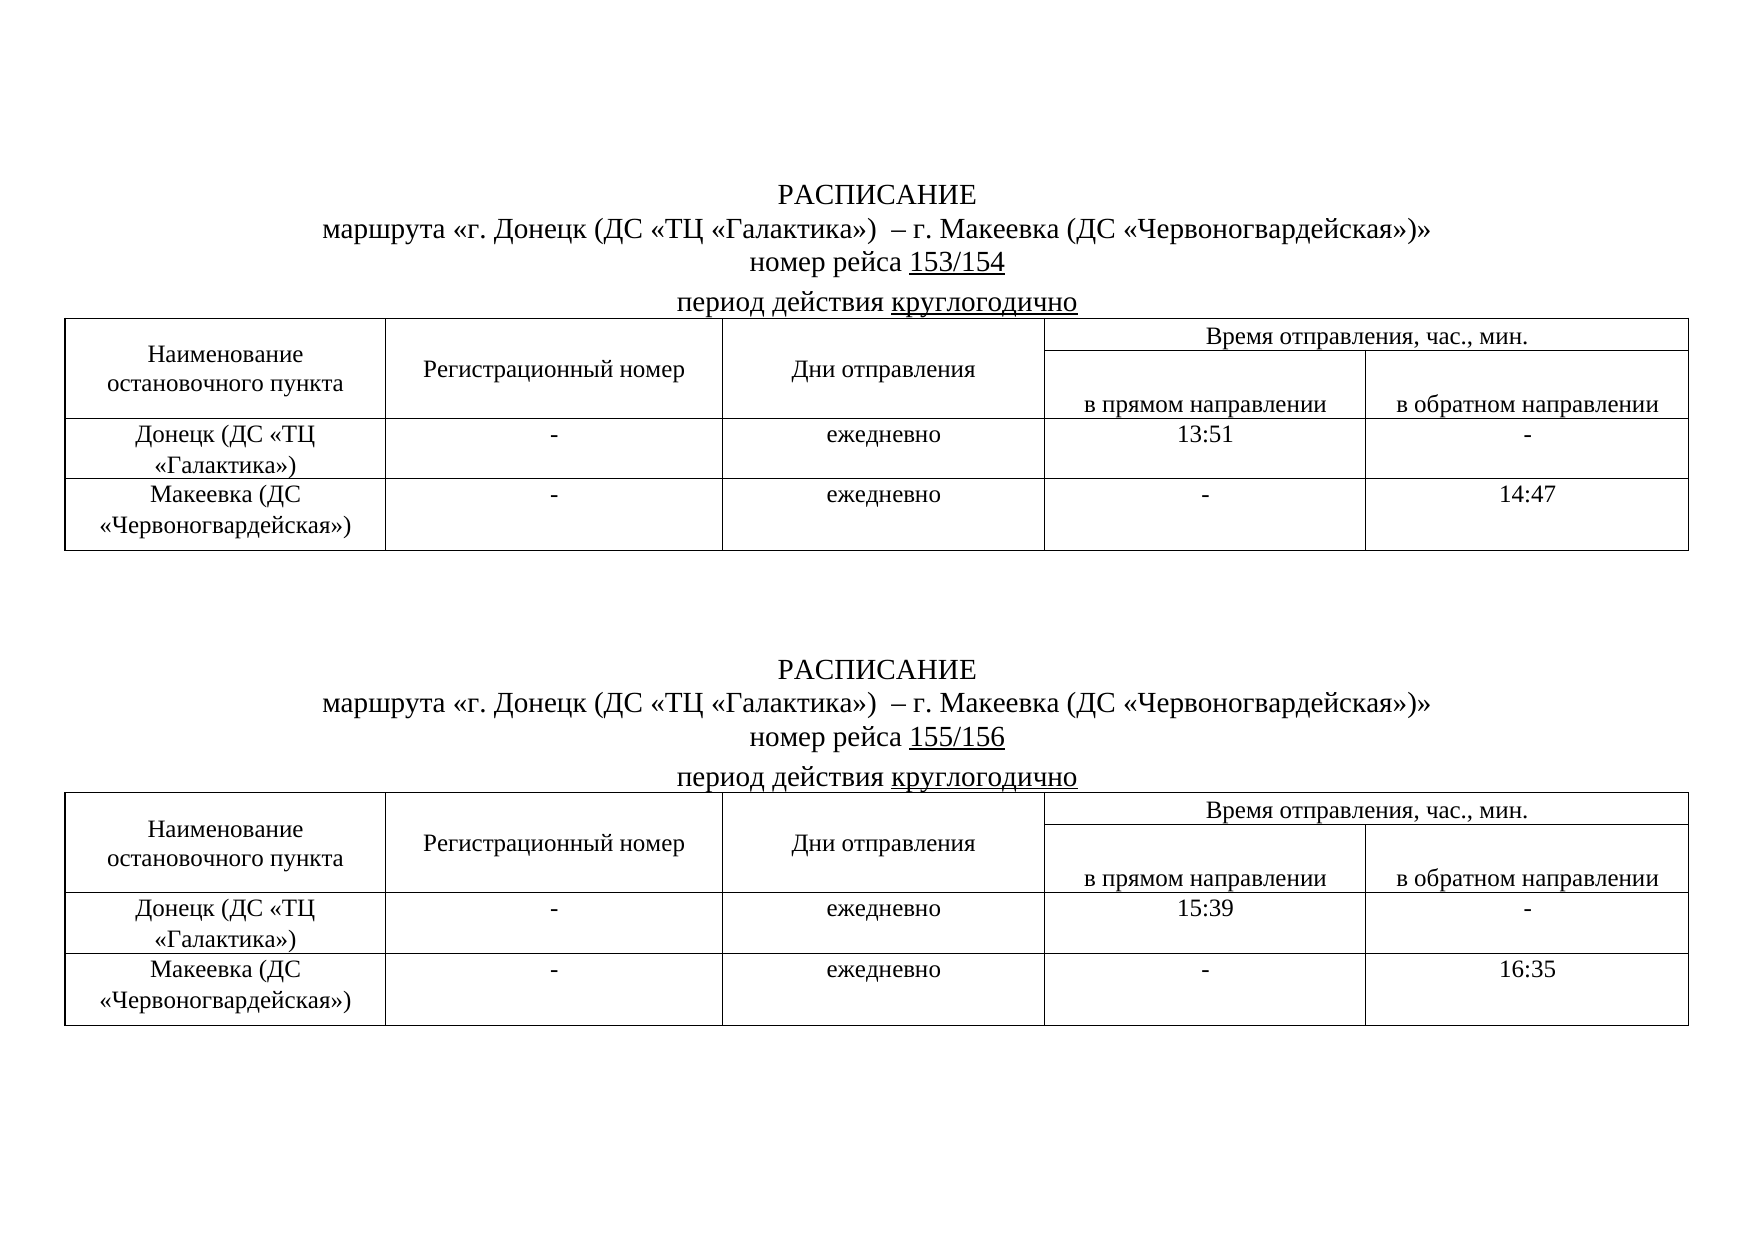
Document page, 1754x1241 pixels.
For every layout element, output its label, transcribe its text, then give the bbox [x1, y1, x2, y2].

table_cell - [386, 893, 722, 953]
table_header Дни отправления [723, 319, 1044, 418]
table_cell 13:51 [1045, 419, 1365, 478]
table_cell 14:47 [1366, 479, 1688, 550]
table_header Регистрационный номер [386, 793, 722, 892]
text РАСПИСАНИЕ [118, 652, 1636, 685]
text РАСПИСАНИЕ [118, 177, 1636, 211]
table_header Наименование остановочного пункта [66, 793, 385, 892]
table_cell Макеевка (ДС «Червоногвардейская») [66, 954, 385, 1025]
table_cell Донецк (ДС «ТЦ «Галактика») [66, 419, 385, 478]
table_cell - [1045, 954, 1365, 1025]
table_cell в обратном направлении [1366, 825, 1688, 892]
table_header Регистрационный номер [386, 319, 722, 418]
table_cell Макеевка (ДС «Червоногвардейская») [66, 479, 385, 550]
table_cell - [386, 954, 722, 1025]
table_cell в прямом направлении [1045, 825, 1365, 892]
table_cell ежедневно [723, 893, 1044, 953]
table_header Время отправления, час., мин. [1045, 319, 1688, 349]
table_cell Донецк (ДС «ТЦ «Галактика») [66, 893, 385, 953]
text маршрута «г. Донецк (ДС «ТЦ «Галактика») – г. Макеевка (ДС «Червоногвардейская»)» [118, 211, 1636, 244]
table_cell в прямом направлении [1045, 351, 1365, 418]
text период действия круглогодично [118, 284, 1636, 318]
table_cell 16:35 [1366, 954, 1688, 1025]
table_header Время отправления, час., мин. [1045, 793, 1688, 824]
table_cell ежедневно [723, 419, 1044, 478]
text номер рейса 153/154 [118, 244, 1636, 278]
table_cell - [386, 419, 722, 478]
text период действия круглогодично [118, 759, 1636, 792]
table_cell - [386, 479, 722, 550]
table_cell в обратном направлении [1366, 351, 1688, 418]
table_cell ежедневно [723, 479, 1044, 550]
table_header Наименование остановочного пункта [66, 319, 385, 418]
text номер рейса 155/156 [118, 719, 1636, 752]
text маршрута «г. Донецк (ДС «ТЦ «Галактика») – г. Макеевка (ДС «Червоногвардейская»)» [118, 685, 1636, 719]
table_cell ежедневно [723, 954, 1044, 1025]
table_header Дни отправления [723, 793, 1044, 892]
table_cell - [1366, 419, 1688, 478]
table_cell - [1045, 479, 1365, 550]
table_cell - [1366, 893, 1688, 953]
table_cell 15:39 [1045, 893, 1365, 953]
